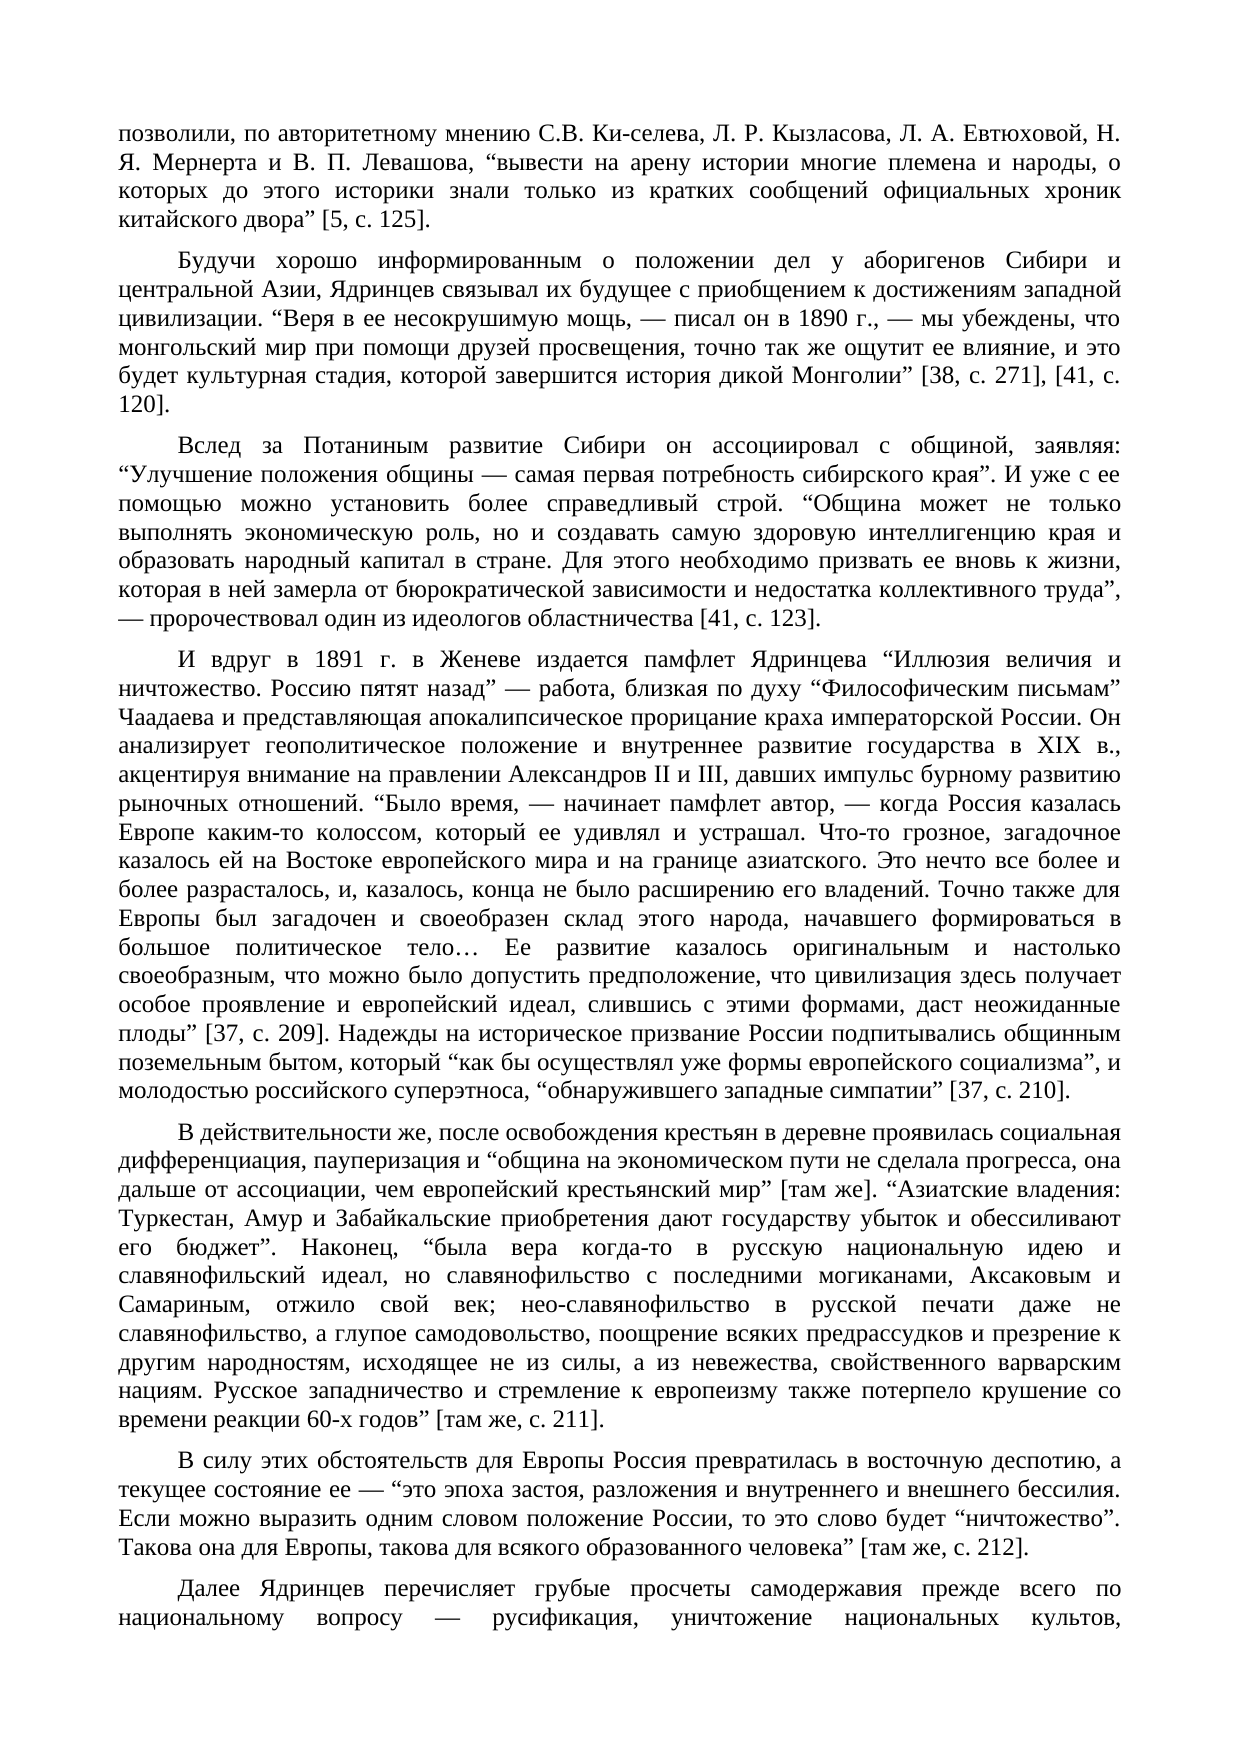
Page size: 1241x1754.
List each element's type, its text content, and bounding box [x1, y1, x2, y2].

text И вдруг в 1891 г. в Женеве издается памфлет Ядринцева “Иллюзия величия и ничтожество. Россию пятят назад” — работа, близкая по духу “Философическим письмам” Чаадаева и представляющая апокалипсическое прорицание краха императорской России. Он анализирует геополитическое положение и внутреннее развитие государства в XIX в., акцентируя внимание на правлении Александров II и III, давших импульс бурному развитию рыночных отношений. “Было время, — начинает памфлет автор, — когда Россия казалась Европе каким-то колоссом, который ее удивлял и устрашал. Что-то грозное, загадочное казалось ей на Востоке европейского мира и на границе азиатского. Это нечто все более и более разрасталось, и, казалось, конца не было расширению его владений. Точно также для Европы был загадочен и своеобразен склад этого народа, начавшего формироваться в большое политическое тело… Ее развитие казалось оригинальным и настолько своеобразным, что можно было допустить предположение, что цивилизация здесь получает особое проявление и европейский идеал, слившись с этими формами, даст неожиданные плоды” [37, c. 209]. Надежды на историческое призвание России подпитывались общинным поземельным бытом, который “как бы осуществлял уже формы европейского социализма”, и молодостью российского суперэтноса, “обнаружившего западные симпатии” [37, с. 210]. [118, 644, 1122, 1104]
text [118, 118, 1122, 233]
text В действительности же, после освобождения крестьян в деревне проявилась социальная дифференциация, пауперизация и “община на экономическом пути не сделала прогресса, она дальше от ассоциации, чем европейский крестьянский мир” [там же]. “Азиатские владения: Туркестан, Амур и Забайкальские приобретения дают государству убыток и обессиливают его бюджет”. Наконец, “была вера когда-то в русскую национальную идею и славянофильский идеал, но славянофильство с последними могиканами, Аксаковым и Самариным, отжило свой век; нео-славянофильство в русской печати даже не славянофильство, а глупое самодовольство, поощрение всяких предрассудков и презрение к другим народностям, исходящее не из силы, а из невежества, свойственного варварским нациям. Русское западничество и стремление к европеизму также потерпело крушение со времени реакции 60-х годов” [там же, с. 211]. [118, 1117, 1122, 1433]
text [118, 1573, 1122, 1631]
text В силу этих обстоятельств для Европы Россия превратилась в восточную деспотию, а текущее состояние ее — “это эпоха застоя, разложения и внутреннего и внешнего бессилия. Если можно выразить одним словом положение России, то это слово будет “ничтожество”. Такова она для Европы, такова для всякого образованного человека” [там же, с. 212]. [118, 1446, 1122, 1561]
text Вслед за Потаниным развитие Сибири он ассоциировал с общиной, заявляя: “Улучшение положения общины — самая первая потребность сибирского края”. И уже с ее помощью можно установить более справедливый строй. “Община может не только выполнять экономическую роль, но и создавать самую здоровую интеллигенцию края и образовать народный капитал в стране. Для этого необходимо призвать ее вновь к жизни, которая в ней замерла от бюрократической зависимости и недостатка коллективного труда”, — пророчествовал один из идеологов областничества [41, c. 123]. [118, 431, 1122, 632]
text Будучи хорошо информированным о положении дел у аборигенов Сибири и центральной Азии, Ядринцев связывал их будущее с приобщением к достижениям западной цивилизации. “Веря в ее несокрушимую мощь, — писал он в 1890 г., — мы убеждены, что монгольский мир при помощи друзей просвещения, точно так же ощутит ее влияние, и это будет культурная стадия, которой завершится история дикой Монголии” [38, c. 271], [41, c. 120]. [118, 246, 1122, 418]
